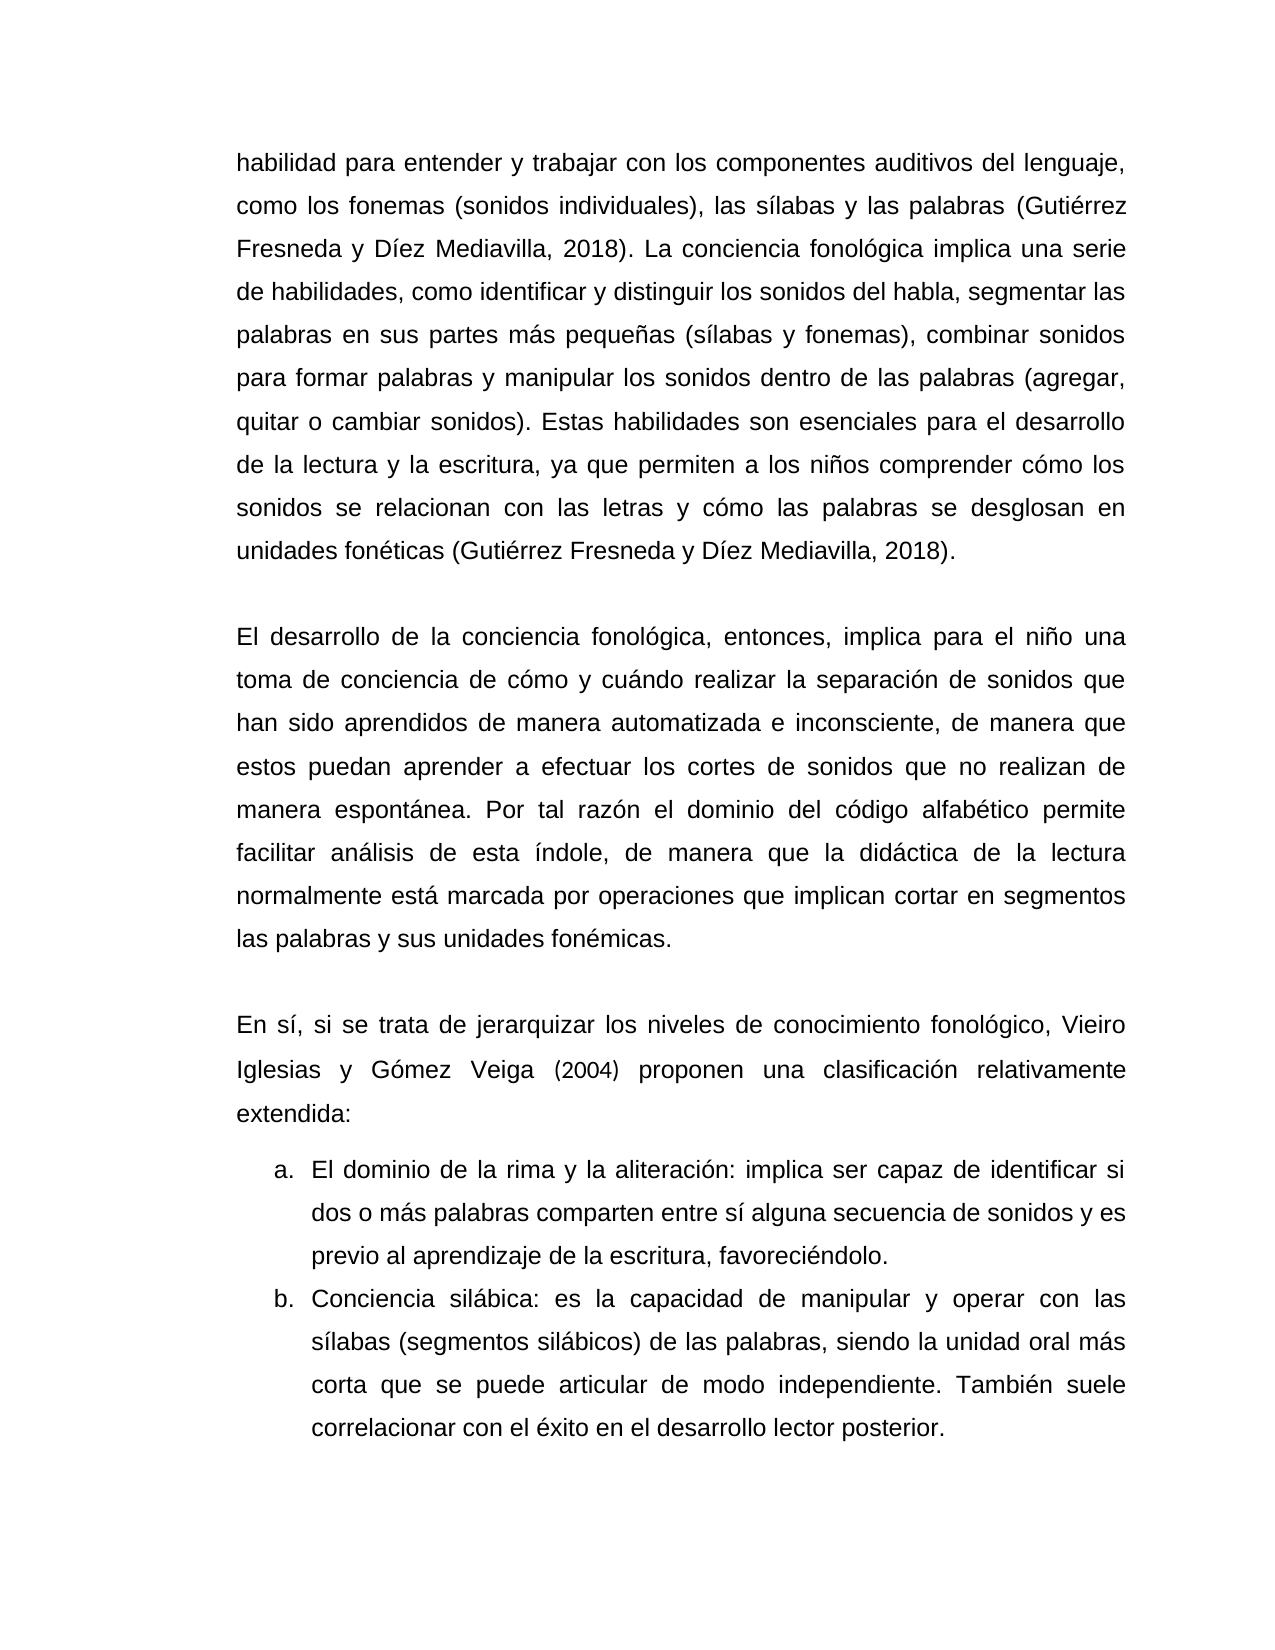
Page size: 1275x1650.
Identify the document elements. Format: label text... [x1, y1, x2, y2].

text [236, 148, 1127, 564]
list Conciencia silábica: es la capacidad de manipular y operar con las sílabas (segmentos silábicos) de las palabras, siendo la unidad oral más corta que se puede articular de modo independiente. También suele correlacionar con el éxito en el desarrollo lector posterior. [274, 1284, 1127, 1442]
text El desarrollo de la conciencia fonológica, entonces, implica para el niño una toma de conciencia de cómo y cuándo realizar la separación de sonidos que han sido aprendidos de manera automatizada e inconsciente, de manera que estos puedan aprender a efectuar los cortes de sonidos que no realizan de manera espontánea. Por tal razón el dominio del código alfabético permite facilitar análisis de esta índole, de manera que la didáctica de la lectura normalmente está marcada por operaciones que implican cortar en segmentos las palabras y sus unidades fonémicas. [236, 622, 1127, 953]
text En sí, si se trata de jerarquizar los niveles de conocimiento fonológico, Vieiro Iglesias y Gómez Veiga (2004) proponen una clasificación relativamente extendida: [236, 1010, 1127, 1128]
list El dominio de la rima y la aliteración: implica ser capaz de identificar si dos o más palabras comparten entre sí alguna secuencia de sonidos y es previo al aprendizaje de la escritura, favoreciéndolo. [274, 1155, 1127, 1270]
